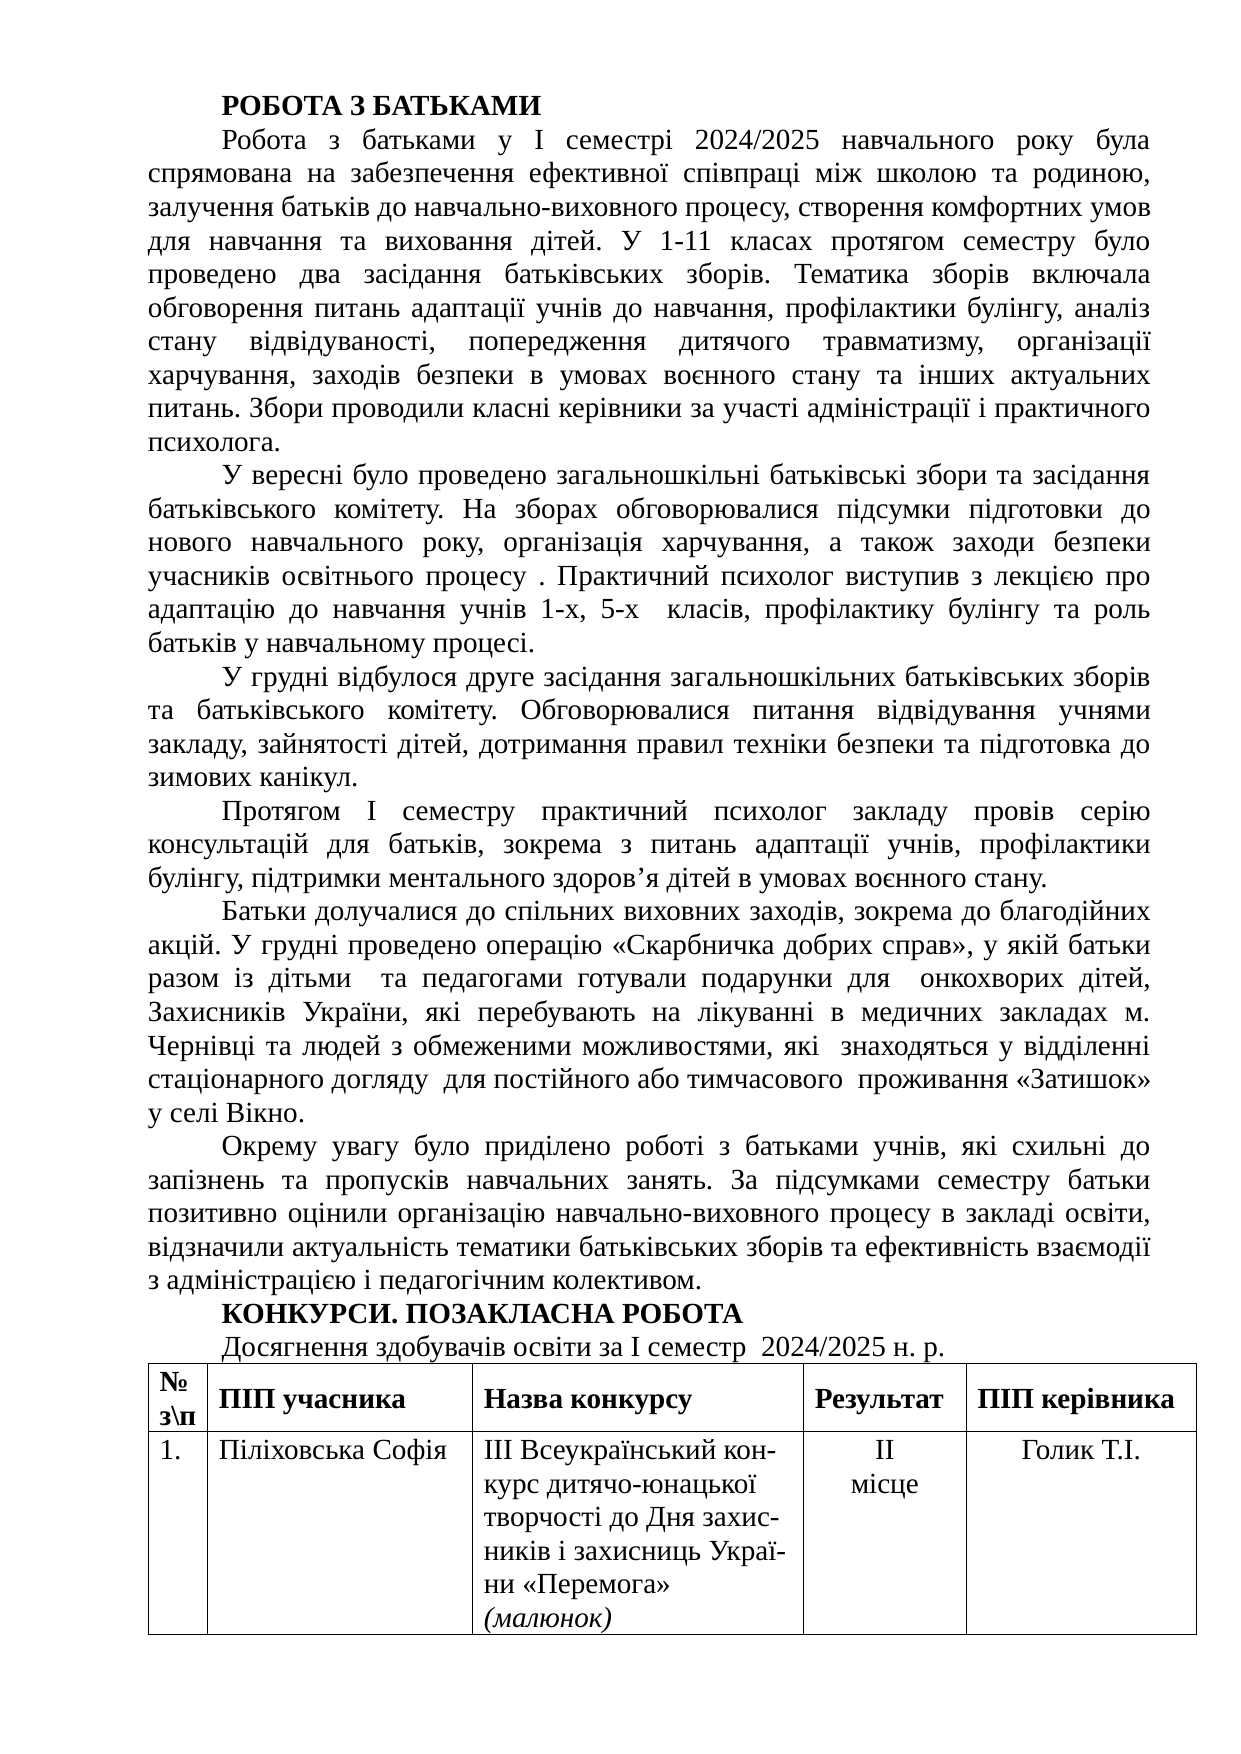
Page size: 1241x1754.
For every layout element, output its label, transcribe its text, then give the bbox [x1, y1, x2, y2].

text У грудні відбулося друге засідання загальношкільних батьківських зборів та батьківського комітету. Обговорювалися питання відвідування учнями закладу, зайнятості дітей, дотримання правил техніки безпеки та підготовка до зимових канікул. [148, 659, 1152, 793]
text У вересні було проведено загальношкільні батьківські збори та засідання батьківського комітету. На зборах обговорювалися підсумки підготовки до нового навчального року, організація харчування, а також заходи безпеки учасників освітнього процесу . Практичний психолог виступив з лекцією про адаптацію до навчання учнів 1-х, 5-х класів, профілактику булінгу та роль батьків у навчальному процесі. [148, 457, 1152, 659]
text КОНКУРСИ. ПОЗАКЛАСНА РОБОТА [148, 1296, 1152, 1329]
table_cell Голик Т.І. [967, 1432, 1196, 1633]
text Робота з батьками у І семестрі 2024/2025 навчального року була спрямована на забезпечення ефективної співпраці між школою та родиною, залучення батьків до навчально-виховного процесу, створення комфортних умов для навчання та виховання дітей. У 1-11 класах протягом семестру було проведено два засідання батьківських зборів. Тематика зборів включала обговорення питань адаптації учнів до навчання, профілактики булінгу, аналіз стану відвідуваності, попередження дитячого травматизму, організації харчування, заходів безпеки в умовах воєнного стану та інших актуальних питань. Збори проводили класні керівники за участі адміністрації і практичного психолога. [148, 122, 1152, 457]
text Окрему увагу було приділено роботі з батьками учнів, які схильні до запізнень та пропусків навчальних занять. За підсумками семестру батьки позитивно оцінили організацію навчально-виховного процесу в закладі освіти, відзначили актуальність тематики батьківських зборів та ефективність взаємодії з адміністрацією і педагогічним колективом. [148, 1128, 1152, 1296]
table_header Назва конкурсу [473, 1364, 803, 1431]
table_cell [149, 1432, 207, 1633]
text Досягнення здобувачів освіти за І семестр 2024/2025 н. р. [148, 1329, 1152, 1363]
text Протягом І семестру практичний психолог закладу провів серію консультацій для батьків, зокрема з питань адаптації учнів, профілактики булінгу, підтримки ментального здоров’я дітей в умовах воєнного стану. [148, 793, 1152, 893]
table_cell Піліховська Софія [208, 1432, 472, 1633]
table_cell ІІІ Всеукраїнський кон-курс дитячо-юнацької творчості до Дня захис-ників і захисниць Украї-ни «Перемога» (малюнок) [473, 1432, 803, 1633]
table_header Результат [804, 1364, 966, 1431]
table_header ПІП керівника [967, 1364, 1196, 1431]
table_cell ІІ місце [804, 1432, 966, 1633]
text Батьки долучалися до спільних виховних заходів, зокрема до благодійних акцій. У грудні проведено операцію «Скарбничка добрих справ», у якій батьки разом із дітьми та педагогами готували подарунки для онкохворих дітей, Захисників України, які перебувають на лікуванні в медичних закладах м. Чернівці та людей з обмеженими можливостями, які знаходяться у відділенні стаціонарного догляду для постійного або тимчасового проживання «Затишок» у селі Вікно. [148, 893, 1152, 1128]
text РОБОТА З БАТЬКАМИ [148, 88, 1152, 122]
table_header ПІП учасника [208, 1364, 472, 1431]
table_header № з\п [149, 1364, 207, 1431]
